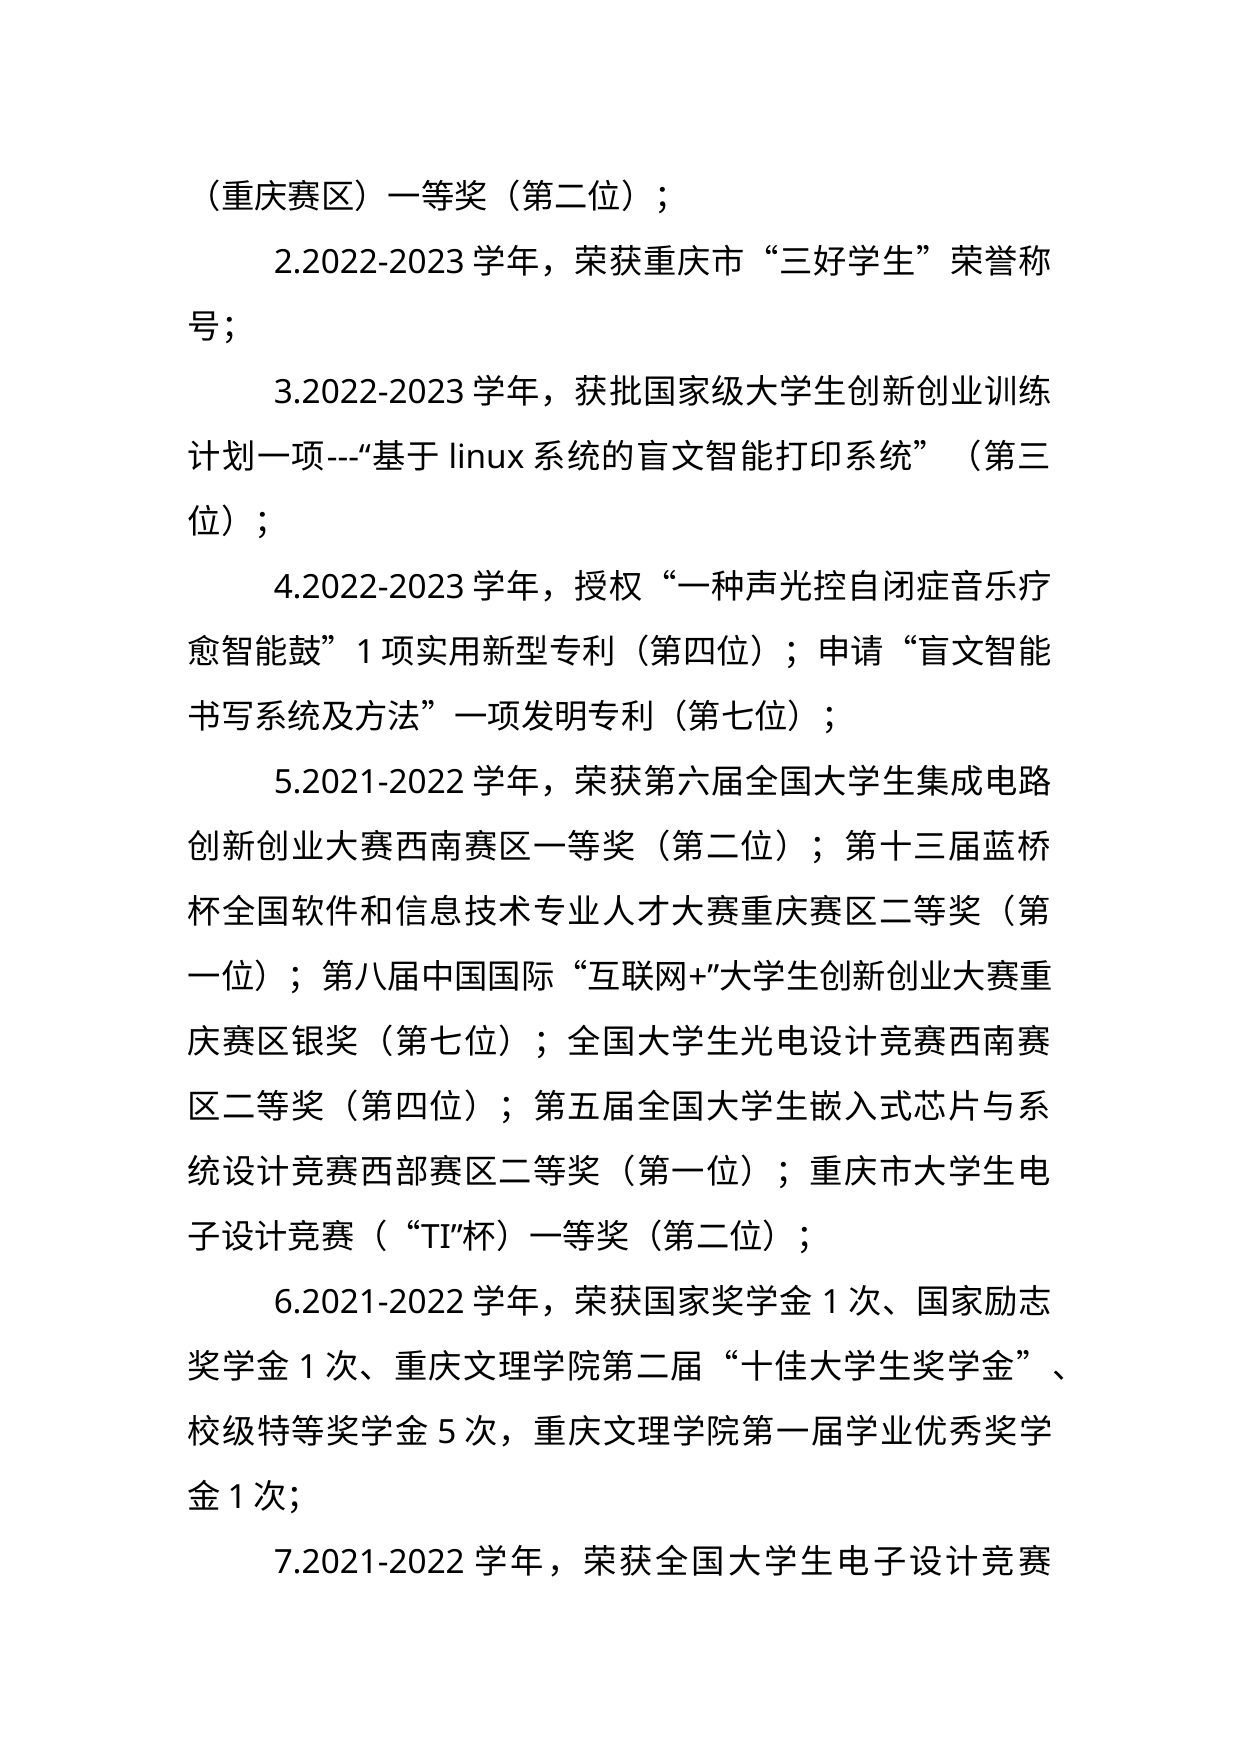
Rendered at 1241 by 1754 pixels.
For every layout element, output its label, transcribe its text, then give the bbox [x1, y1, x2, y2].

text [187, 162, 1053, 227]
text 4.2022-2023学年，授权“一种声光控自闭症音乐疗愈智能鼓”1项实用新型专利（第四位）；申请“盲文智能书写系统及方法”一项发明专利（第七位）； [187, 552, 1053, 747]
text 6.2021-2022学年，荣获国家奖学金1次、国家励志奖学金1次、重庆文理学院第二届“十佳大学生奖学金”、校级特等奖学金5次，重庆文理学院第一届学业优秀奖学金1次； [187, 1267, 1053, 1527]
text 2.2022-2023学年，荣获重庆市“三好学生”荣誉称号； [187, 227, 1053, 357]
text 5.2021-2022学年，荣获第六届全国大学生集成电路创新创业大赛西南赛区一等奖（第二位）；第十三届蓝桥杯全国软件和信息技术专业人才大赛重庆赛区二等奖（第一位）；第八届中国国际“互联网+”大学生创新创业大赛重庆赛区银奖（第七位）；全国大学生光电设计竞赛西南赛区二等奖（第四位）；第五届全国大学生嵌入式芯片与系统设计竞赛西部赛区二等奖（第一位）；重庆市大学生电子设计竞赛（“TI”杯）一等奖（第二位）； [187, 747, 1053, 1267]
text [187, 1527, 1053, 1592]
text 3.2022-2023学年，获批国家级大学生创新创业训练计划一项---“基于linux系统的盲文智能打印系统”（第三位）； [187, 357, 1053, 552]
